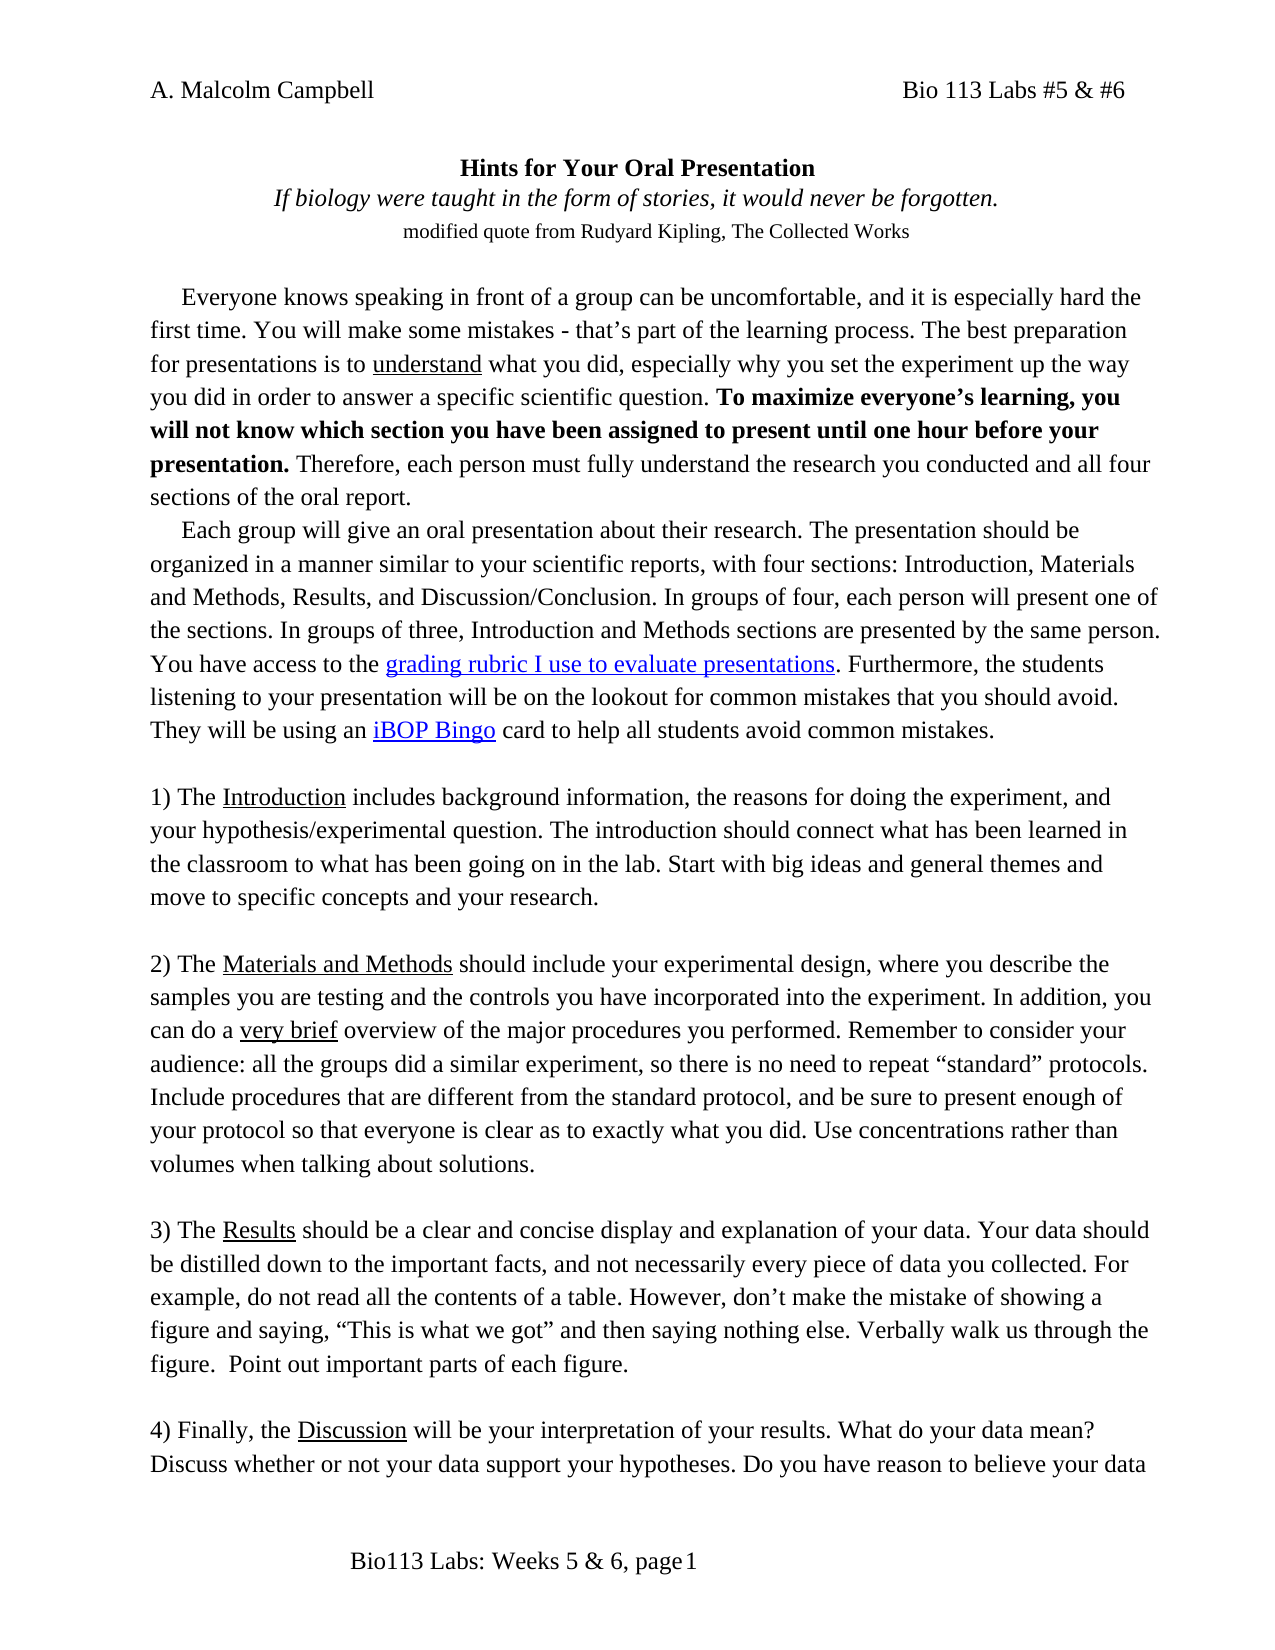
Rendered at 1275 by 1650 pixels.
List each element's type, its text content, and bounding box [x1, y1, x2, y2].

text Everyone knows speaking in front of a group can be uncomfortable, and it is especially hard the first time. You will make some mistakes - that’s part of the learning process. The best preparation for presentations is to understand what you did, especially why you set the experiment up the way you did in order to answer a specific scientific question. To maximize everyone’s learning, you will not know which section you have been assigned to present until one hour before your presentation. Therefore, each person must fully understand the research you conducted and all four sections of the oral report. [150, 279, 1162, 512]
text 3) The Results should be a clear and concise display and explanation of your data. Your data should be distilled down to the important facts, and not necessarily every piece of data you collected. For example, do not read all the contents of a table. However, don’t make the mistake of showing a figure and saying, “This is what we got” and then saying nothing else. Verbally walk us through the figure. Point out important parts of each figure. [150, 1212, 1162, 1379]
text modified quote from Rudyard Kipling, The Collected Works [150, 212, 1162, 245]
text 2) The Materials and Methods should include your experimental design, where you describe the samples you are testing and the controls you have incorporated into the experiment. In addition, you can do a very brief overview of the major procedures you performed. Remember to consider your audience: all the groups did a similar experiment, so there is no need to repeat “standard” protocols. Include procedures that are different from the standard protocol, and be sure to present enough of your protocol so that everyone is clear as to exactly what you did. Use concentrations rather than volumes when talking about solutions. [150, 945, 1162, 1179]
text Hints for Your Oral Presentation [150, 150, 1125, 183]
text 1) The Introduction includes background information, the reasons for doing the experiment, and your hypothesis/experimental question. The introduction should connect what has been learned in the classroom to what has been going on in the lab. Start with big ideas and general themes and move to specific concepts and your research. [150, 779, 1162, 912]
text If biology were taught in the form of stories, it would never be forgotten. [150, 183, 1125, 212]
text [150, 1412, 1162, 1479]
text Each group will give an oral presentation about their research. The presentation should be organized in a manner similar to your scientific reports, with four sections: Introduction, Materials and Methods, Results, and Discussion/Conclusion. In groups of four, each person will present one of the sections. In groups of three, Introduction and Methods sections are presented by the same person. You have access to the grading rubric I use to evaluate presentations. Furthermore, the students listening to your presentation will be on the lookout for common mistakes that you should avoid. They will be using an iBOP Bingo card to help all students avoid common mistakes. [150, 512, 1162, 745]
